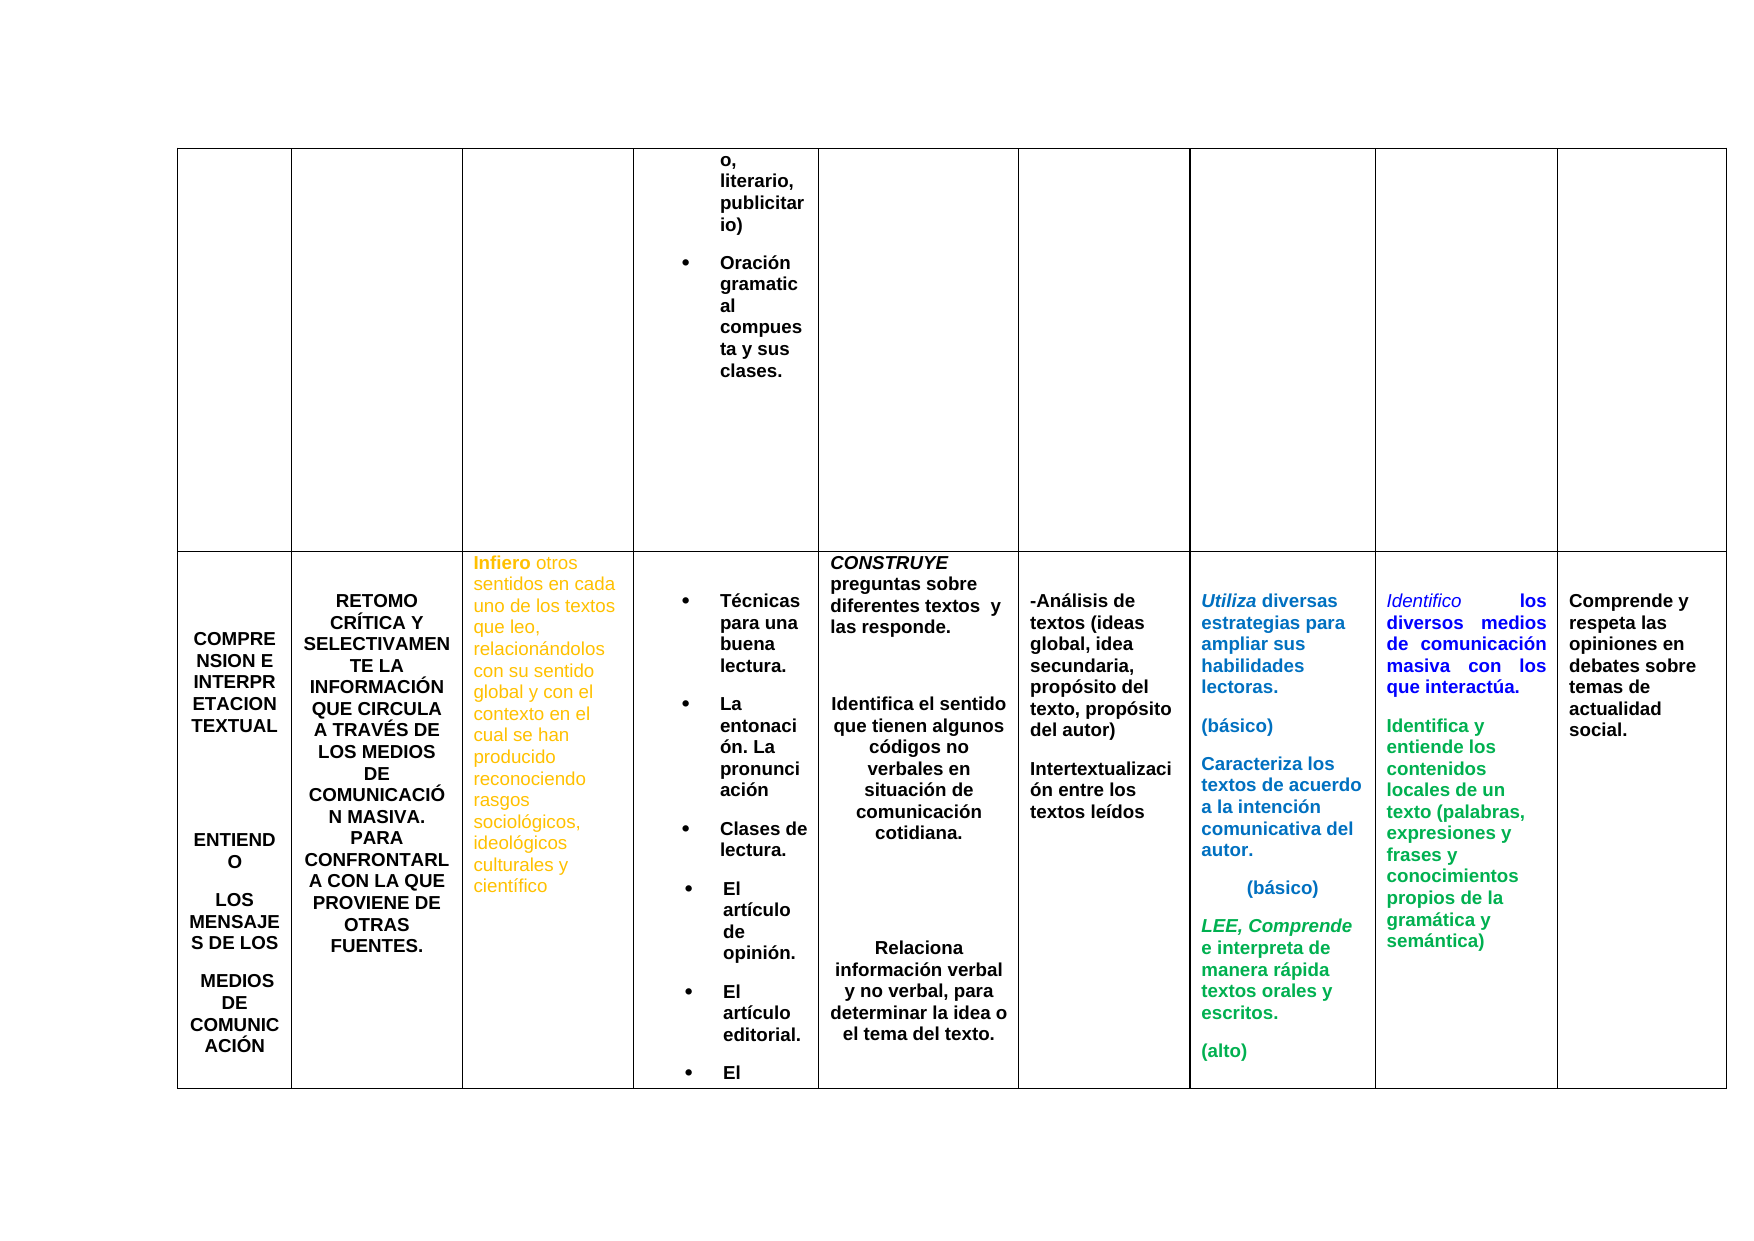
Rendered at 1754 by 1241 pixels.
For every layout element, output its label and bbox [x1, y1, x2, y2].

table_cell [463, 552, 633, 1088]
table_cell [819, 552, 1018, 1088]
table_cell [1558, 149, 1726, 551]
table_cell [1019, 552, 1189, 1088]
table_cell [1191, 149, 1375, 551]
table_cell [1376, 552, 1557, 1088]
table_cell [634, 552, 818, 1088]
table_cell [178, 552, 291, 1088]
table_cell [634, 149, 818, 551]
table_cell [1558, 552, 1726, 1088]
table_cell [463, 149, 633, 551]
table_cell [819, 149, 1018, 551]
table_cell [1376, 149, 1557, 551]
table_cell [178, 149, 291, 551]
table_cell [292, 552, 462, 1088]
table_cell [1019, 149, 1189, 551]
table_cell [292, 149, 462, 551]
table_cell [1191, 552, 1375, 1088]
